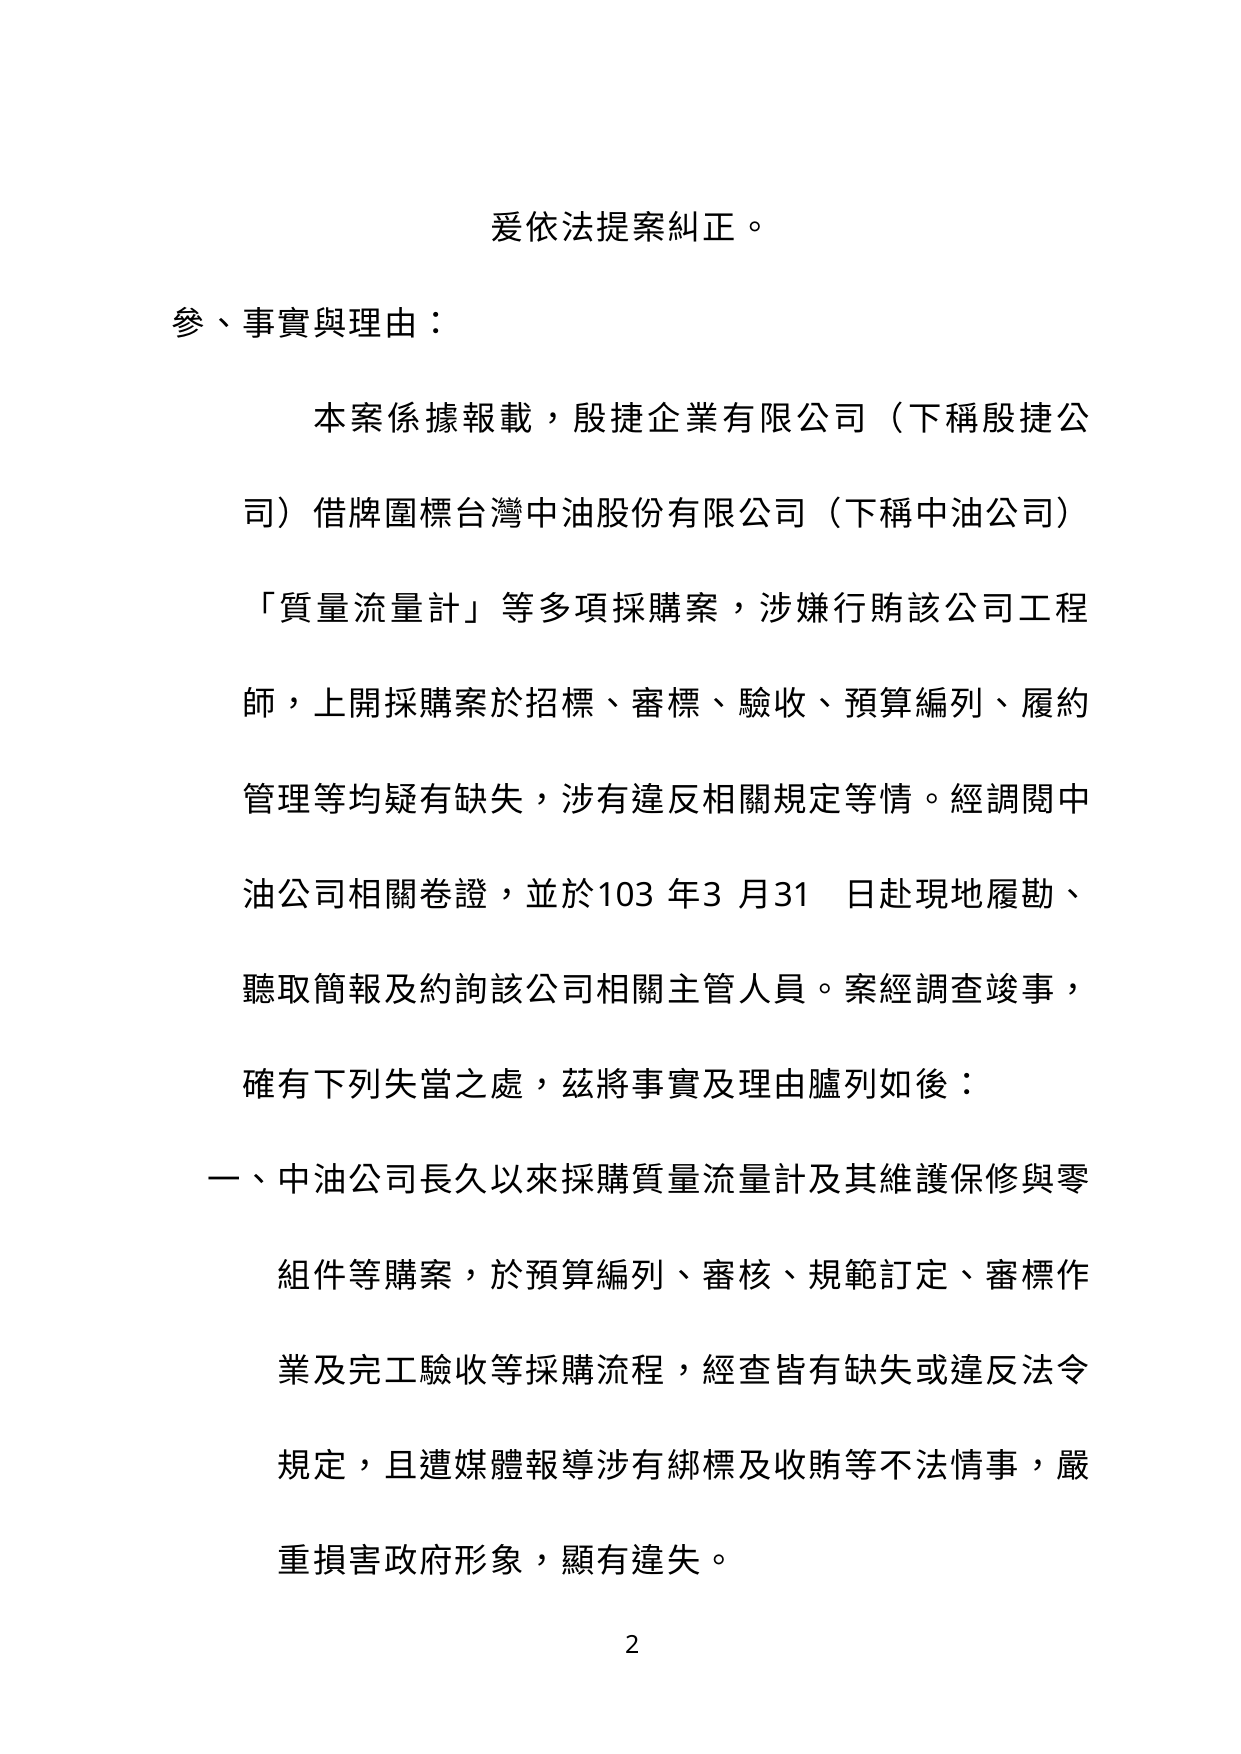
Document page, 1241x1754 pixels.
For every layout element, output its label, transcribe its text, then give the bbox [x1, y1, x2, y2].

subtitle 事實與理由： [171, 273, 1092, 368]
text 本案係據報載，殷捷企業有限公司（下稱殷捷公司）借牌圍標台灣中油股份有限公司（下稱中油公司）「質量流量計」等多項採購案，涉嫌行賄該公司工程師，上開採購案於招標、審標、驗收、預算編列、履約管理等均疑有缺失，涉有違反相關規定等情。經調閱中油公司相關卷證，並於103年3月31日赴現地履勘、聽取簡報及約詢該公司相關主管人員。案經調查竣事，確有下列失當之處，茲將事實及理由臚列如後： [242, 368, 1092, 1130]
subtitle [171, 178, 1092, 273]
subtitle 中油公司長久以來採購質量流量計及其維護保修與零組件等購案，於預算編列、審核、規範訂定、審標作業及完工驗收等採購流程，經查皆有缺失或違反法令規定，且遭媒體報導涉有綁標及收賄等不法情事，嚴重損害政府形象，顯有違失。 [207, 1130, 1092, 1606]
